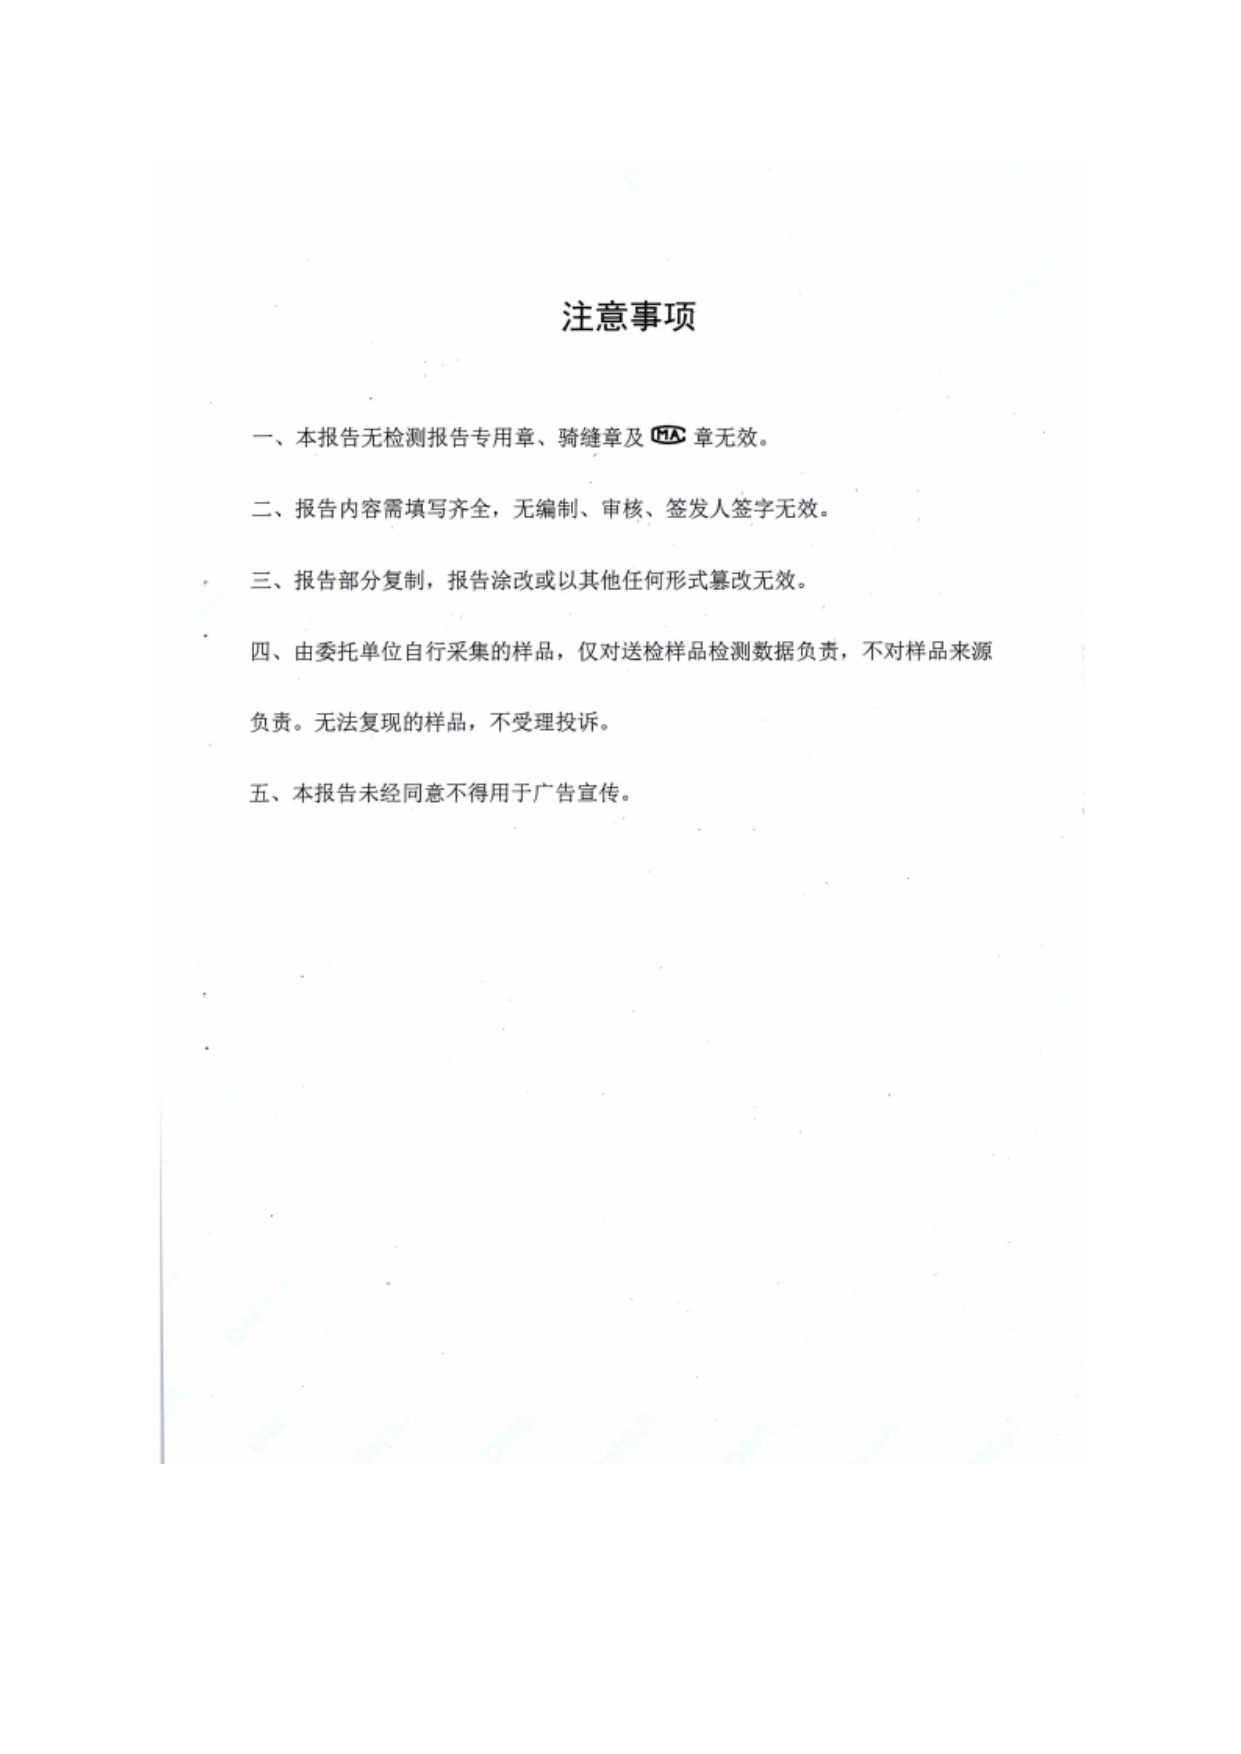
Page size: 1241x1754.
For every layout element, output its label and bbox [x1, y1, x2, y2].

picture [154, 161, 1086, 1464]
